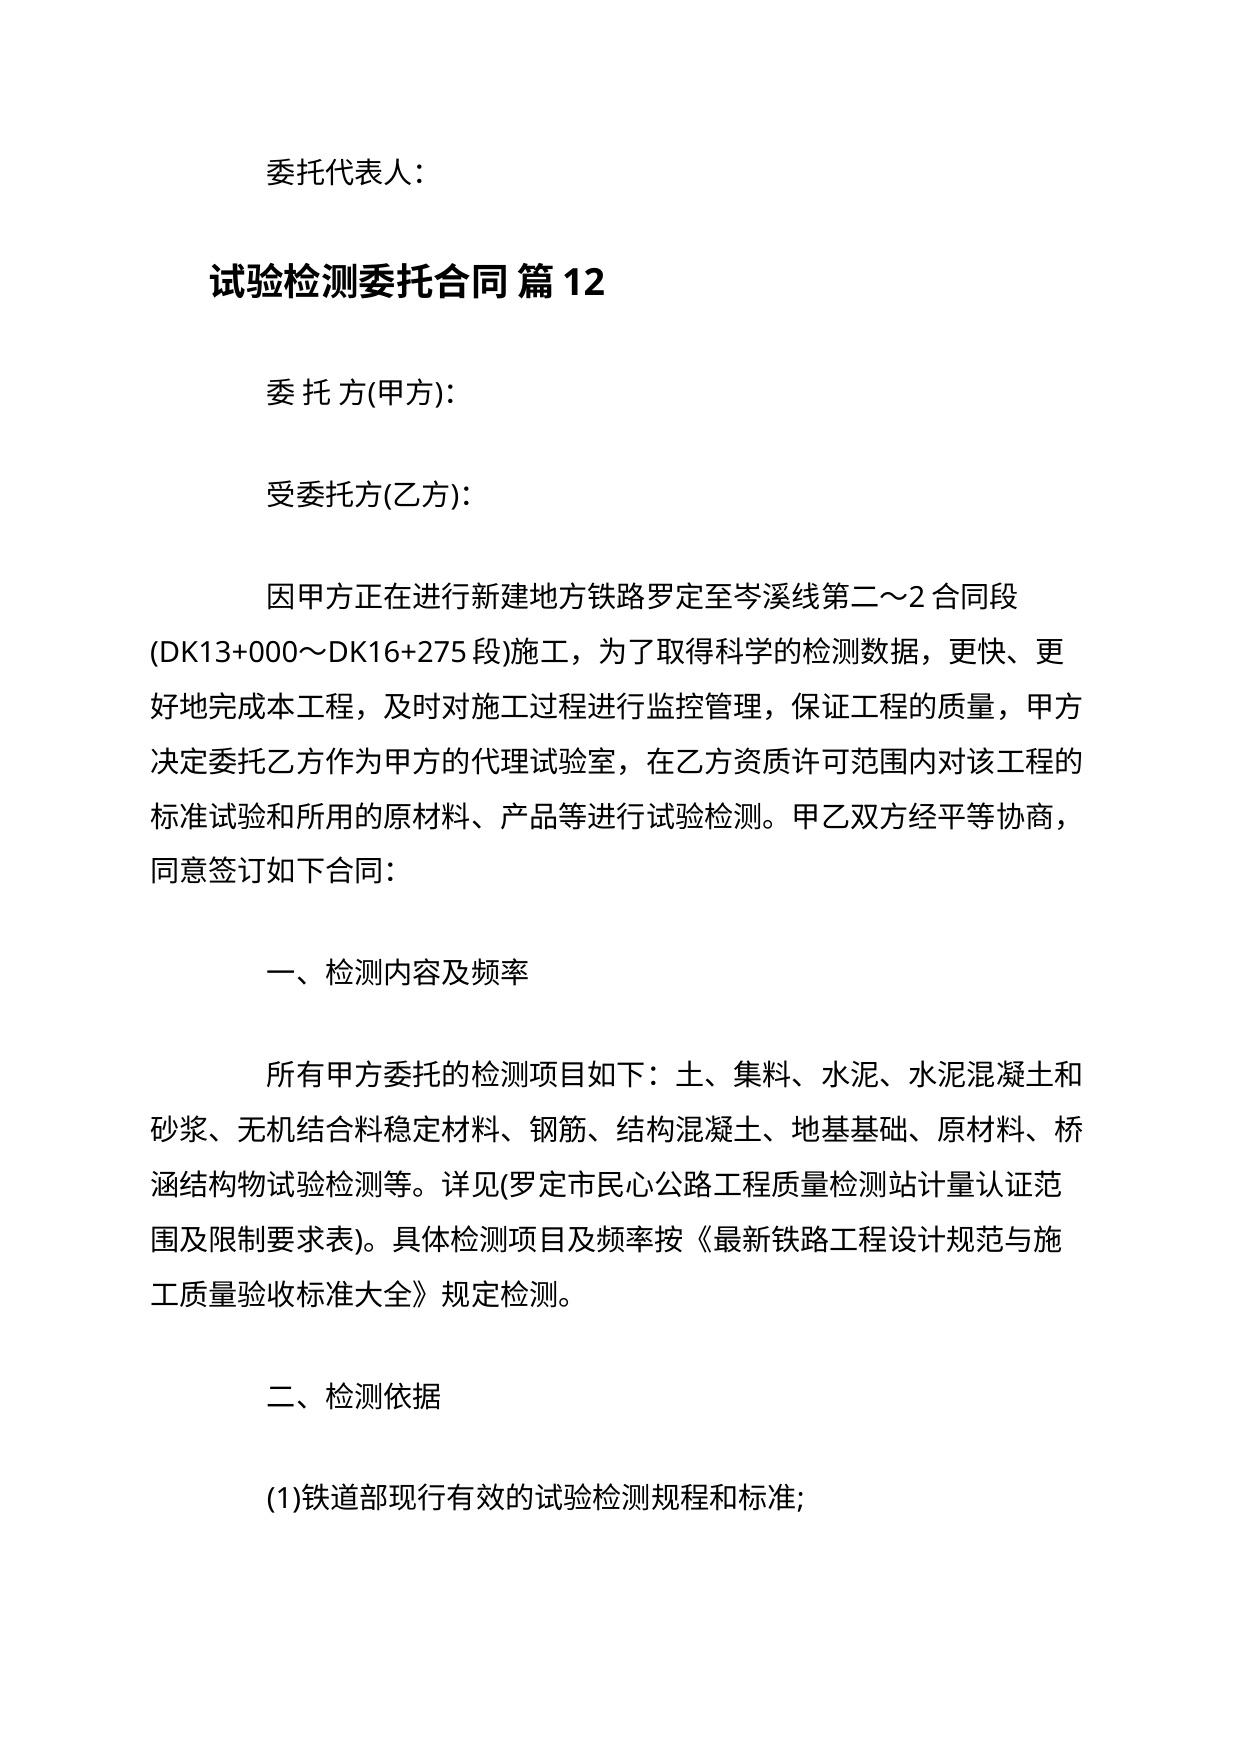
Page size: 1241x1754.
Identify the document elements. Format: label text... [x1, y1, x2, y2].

text 委 托 方(甲方)： [150, 369, 1090, 412]
text 委托代表人： [150, 150, 1090, 192]
text 所有甲方委托的检测项目如下：土、集料、水泥、水泥混凝土和砂浆、无机结合料稳定材料、钢筋、结构混凝土、地基基础、原材料、桥涵结构物试验检测等。详见(罗定市民心公路工程质量检测站计量认证范围及限制要求表)。具体检测项目及频率按《最新铁路工程设计规范与施工质量验收标准大全》规定检测。 [150, 1052, 1090, 1314]
text 因甲方正在进行新建地方铁路罗定至岑溪线第二～2合同段(DK13+000～DK16+275段)施工，为了取得科学的检测数据，更快、更好地完成本工程，及时对施工过程进行监控管理，保证工程的质量，甲方决定委托乙方作为甲方的代理试验室，在乙方资质许可范围内对该工程的标准试验和所用的原材料、产品等进行试验检测。甲乙双方经平等协商，同意签订如下合同： [150, 573, 1090, 890]
text 试验检测委托合同 篇12 [150, 252, 1090, 306]
text 受委托方(乙方)： [150, 471, 1090, 514]
text (1)铁道部现行有效的试验检测规程和标准; [150, 1475, 1090, 1517]
text 一、检测内容及频率 [150, 950, 1090, 992]
text 二、检测依据 [150, 1373, 1090, 1415]
